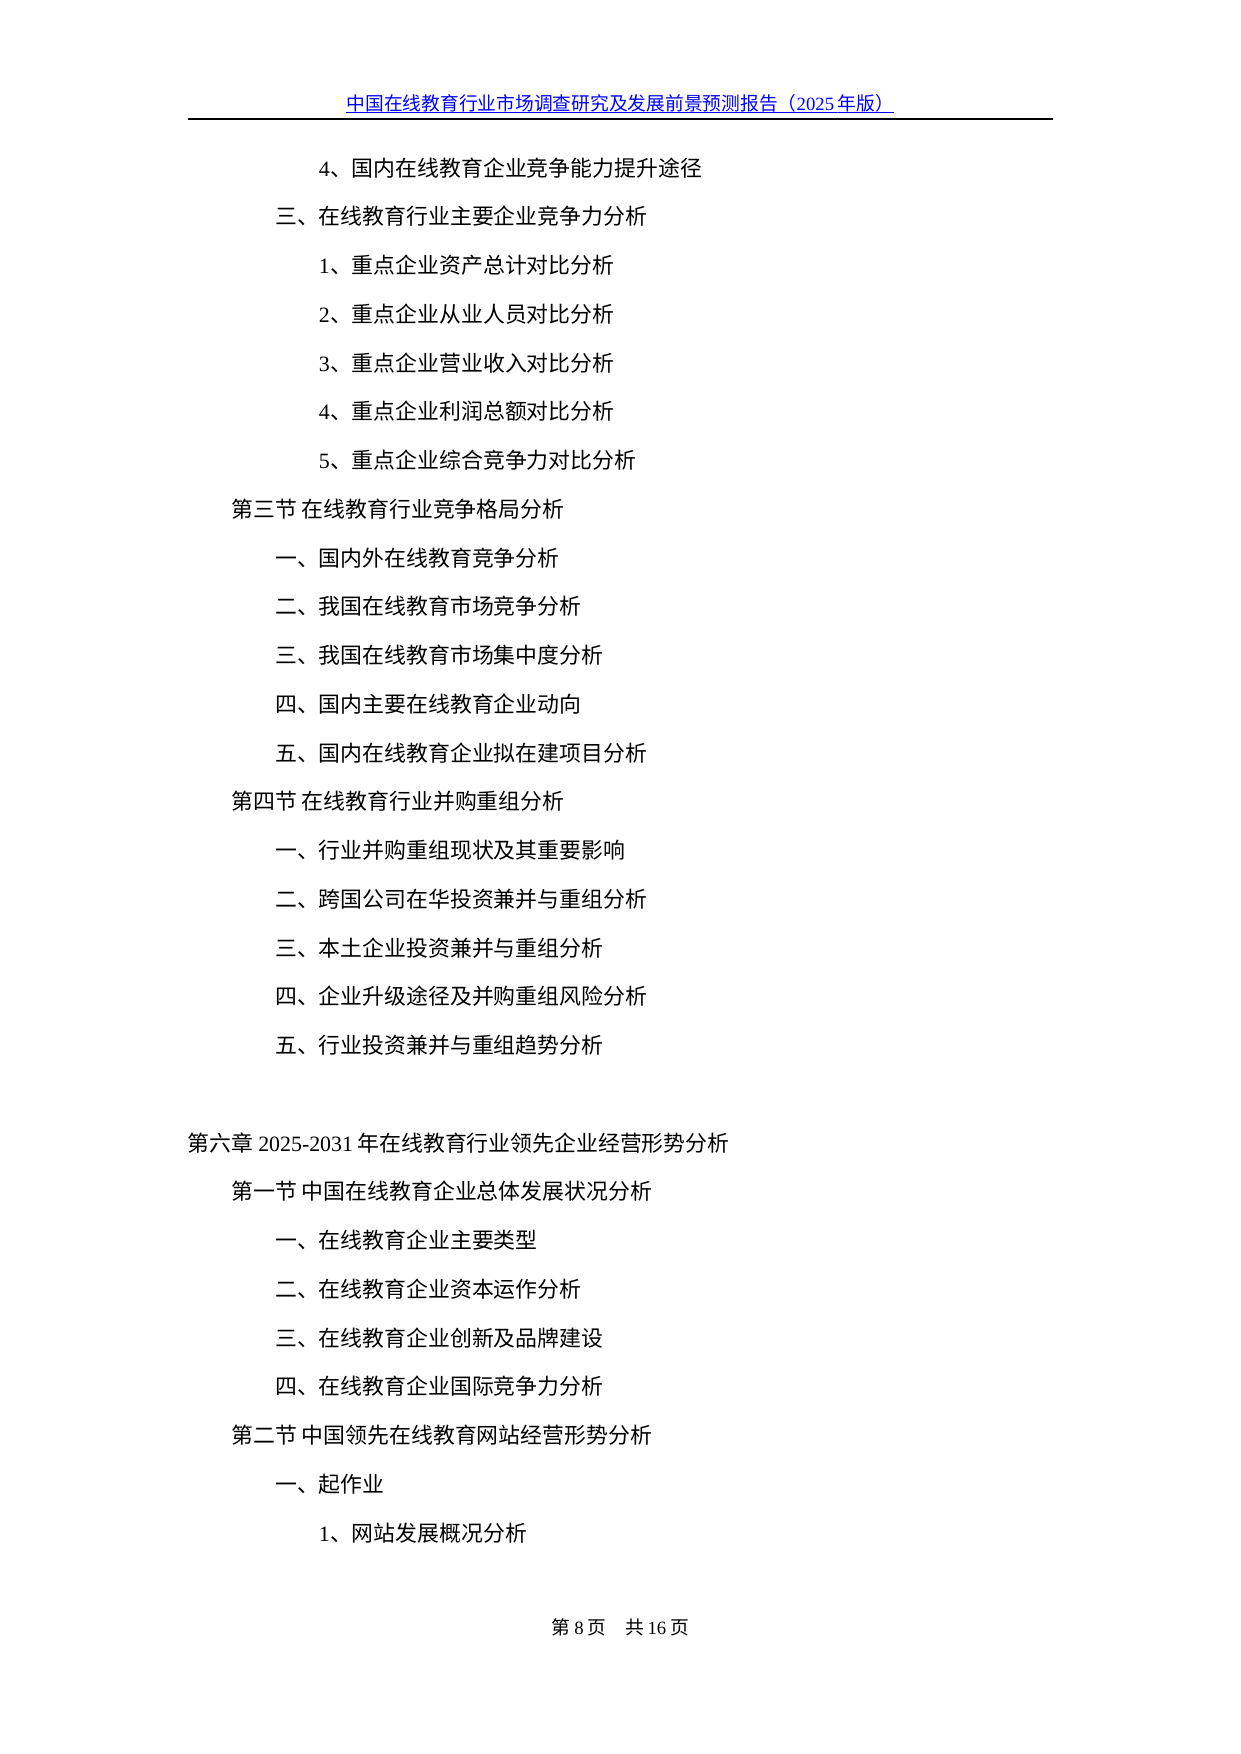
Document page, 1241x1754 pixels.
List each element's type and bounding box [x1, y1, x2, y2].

text [187, 150, 1053, 1548]
